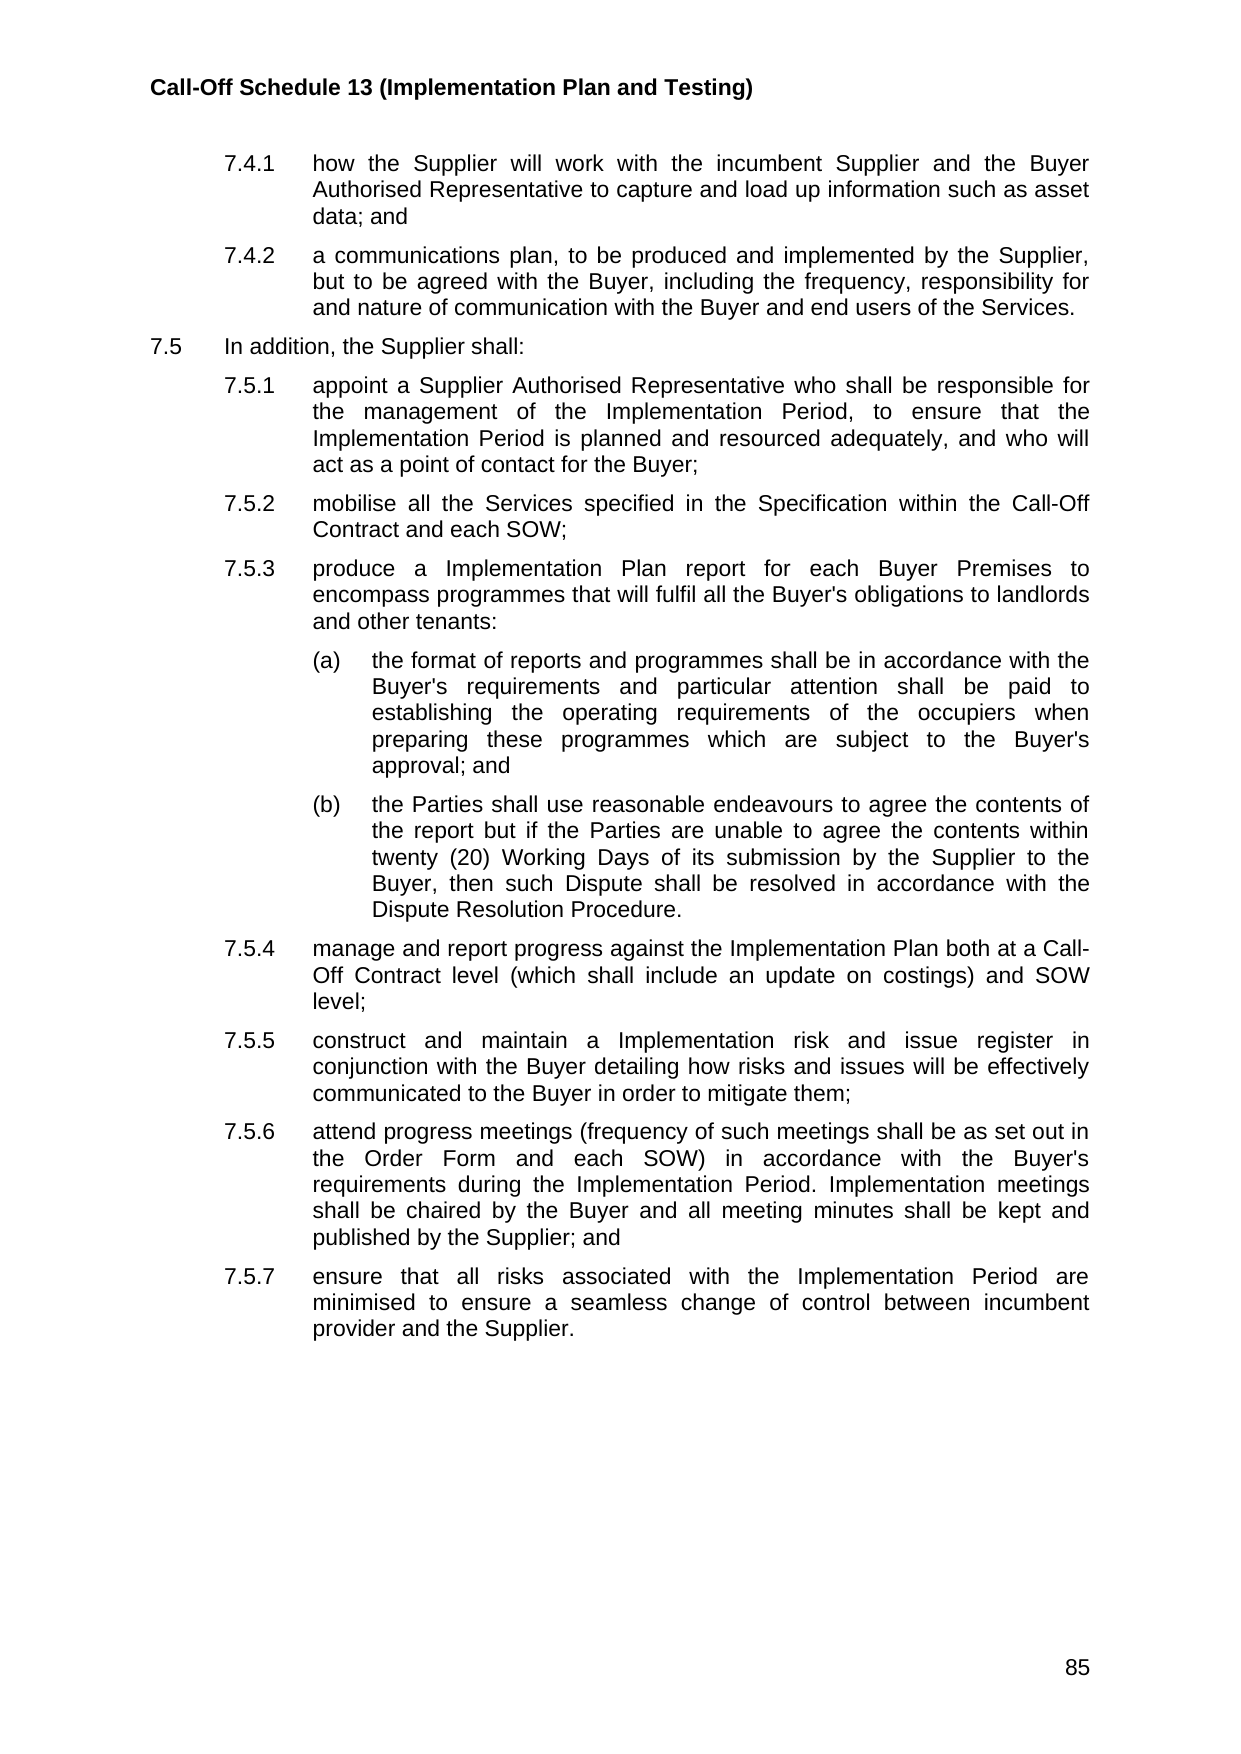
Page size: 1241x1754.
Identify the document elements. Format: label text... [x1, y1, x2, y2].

list In addition, the Supplier shall: [150, 333, 1090, 359]
list mobilise all the Services specified in the Specification within the Call-Off Contract and each SOW; [224, 490, 1090, 543]
list construct and maintain a Implementation risk and issue register in conjunction with the Buyer detailing how risks and issues will be effectively communicated to the Buyer in order to mitigate them; [224, 1027, 1090, 1106]
list attend progress meetings (frequency of such meetings shall be as set out in the Order Form and each SOW) in accordance with the Buyer's requirements during the Implementation Period. Implementation meetings shall be chaired by the Buyer and all meeting minutes shall be kept and published by the Supplier; and [224, 1118, 1090, 1250]
list how the Supplier will work with the incumbent Supplier and the Buyer Authorised Representative to capture and load up information such as asset data; and [224, 150, 1090, 229]
list the format of reports and programmes shall be in accordance with the Buyer's requirements and particular attention shall be paid to establishing the operating requirements of the occupiers when preparing these programmes which are subject to the Buyer's approval; and [312, 647, 1090, 778]
list the Parties shall use reasonable endeavours to agree the contents of the report but if the Parties are unable to agree the contents within twenty (20) Working Days of its submission by the Supplier to the Buyer, then such Dispute shall be resolved in accordance with the Dispute Resolution Procedure. [312, 791, 1090, 923]
list a communications plan, to be produced and implemented by the Supplier, but to be agreed with the Buyer, including the frequency, responsibility for and nature of communication with the Buyer and end users of the Services. [224, 242, 1090, 321]
list appoint a Supplier Authorised Representative who shall be responsible for the management of the Implementation Period, to ensure that the Implementation Period is planned and resourced adequately, and who will act as a point of contact for the Buyer; [224, 372, 1090, 477]
list produce a Implementation Plan report for each Buyer Premises to encompass programmes that will fulfil all the Buyer's obligations to landlords and other tenants: [224, 555, 1090, 634]
list manage and report progress against the Implementation Plan both at a Call-Off Contract level (which shall include an update on costings) and SOW level; [224, 935, 1090, 1014]
list ensure that all risks associated with the Implementation Period are minimised to ensure a seamless change of control between incumbent provider and the Supplier. [224, 1263, 1090, 1342]
